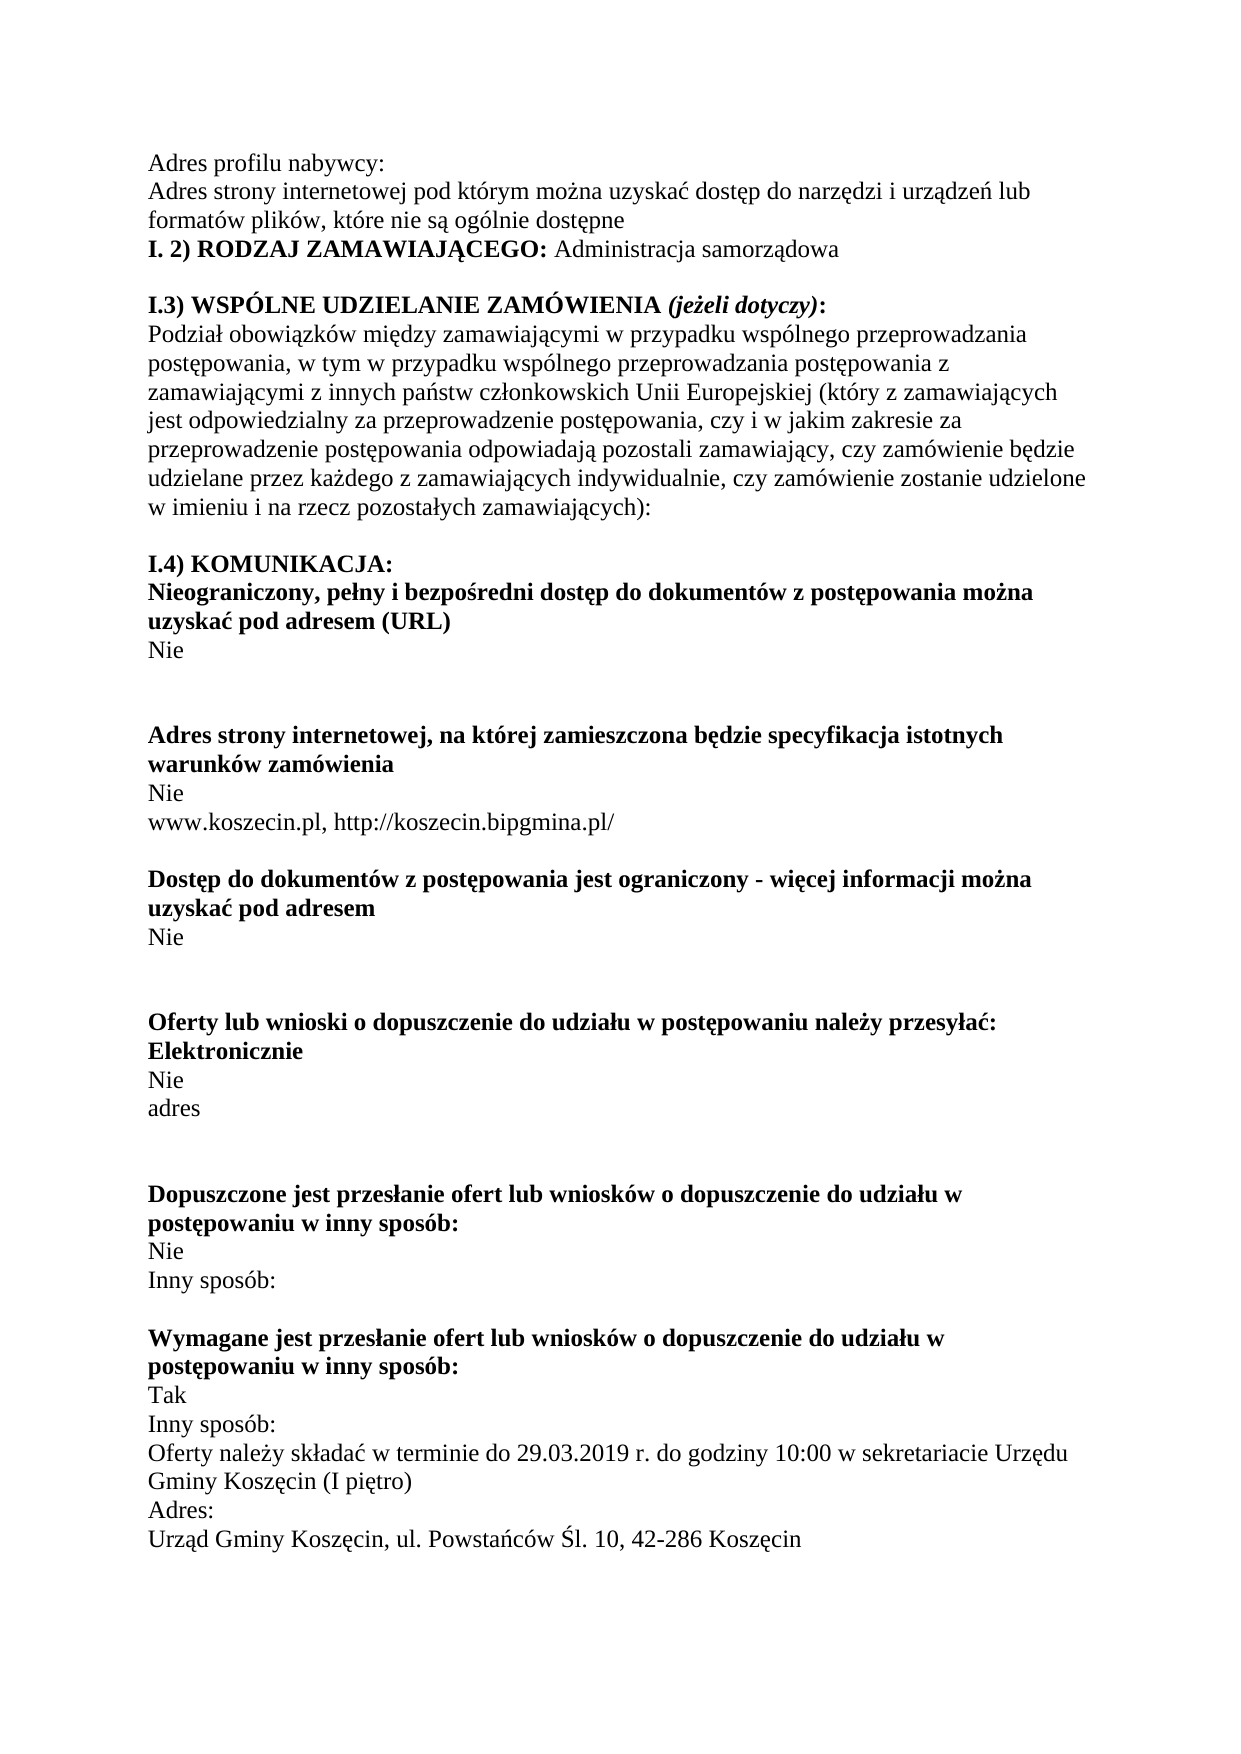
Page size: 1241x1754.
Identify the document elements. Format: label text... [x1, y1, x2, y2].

text Podział obowiązków między zamawiającymi w przypadku wspólnego przeprowadzania postępowania, w tym w przypadku wspólnego przeprowadzania postępowania z zamawiającymi z innych państw członkowskich Unii Europejskiej (który z zamawiających jest odpowiedzialny za przeprowadzenie postępowania, czy i w jakim zakresie za przeprowadzenie postępowania odpowiadają pozostali zamawiający, czy zamówienie będzie udzielane przez każdego z zamawiających indywidualnie, czy zamówienie zostanie udzielone w imieniu i na rzecz pozostałych zamawiających): [148, 319, 1093, 549]
text Nie [148, 922, 1093, 978]
text Oferty lub wnioski o dopuszczenie do udziału w postępowaniu należy przesyłać: Elektronicznie [148, 978, 1093, 1065]
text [148, 148, 1093, 234]
text Adres strony internetowej, na której zamieszczona będzie specyfikacja istotnych warunków zamówienia [148, 692, 1093, 778]
text Nie www.koszecin.pl, http://koszecin.bipgmina.pl/ [148, 778, 1093, 835]
text I.3) WSPÓLNE UDZIELANIE ZAMÓWIENIA (jeżeli dotyczy): [148, 291, 1093, 319]
text I.4) KOMUNIKACJA: Nieograniczony, pełny i bezpośredni dostęp do dokumentów z postępowania można uzyskać pod adresem (URL) [148, 549, 1093, 635]
text Dostęp do dokumentów z postępowania jest ograniczony - więcej informacji można uzyskać pod adresem [148, 835, 1093, 922]
text Nie [148, 635, 1093, 692]
text Dopuszczone jest przesłanie ofert lub wniosków o dopuszczenie do udziału w postępowaniu w inny sposób: Nie Inny sposób: Wymagane jest przesłanie ofert lub wniosków o dopuszczenie do udziału w postępowaniu w inny sposób: Tak Inny sposób: Oferty należy składać w terminie do 29.03.2019 r. do godziny 10:00 w sekretariacie Urzędu Gminy Koszęcin (I piętro) Adres: Urząd Gminy Koszęcin, ul. Powstańców Śl. 10, 42-286 Koszęcin [148, 1179, 1093, 1553]
text Nie adres [148, 1065, 1093, 1150]
text I. 2) RODZAJ ZAMAWIAJĄCEGO: Administracja samorządowa [148, 234, 1093, 291]
